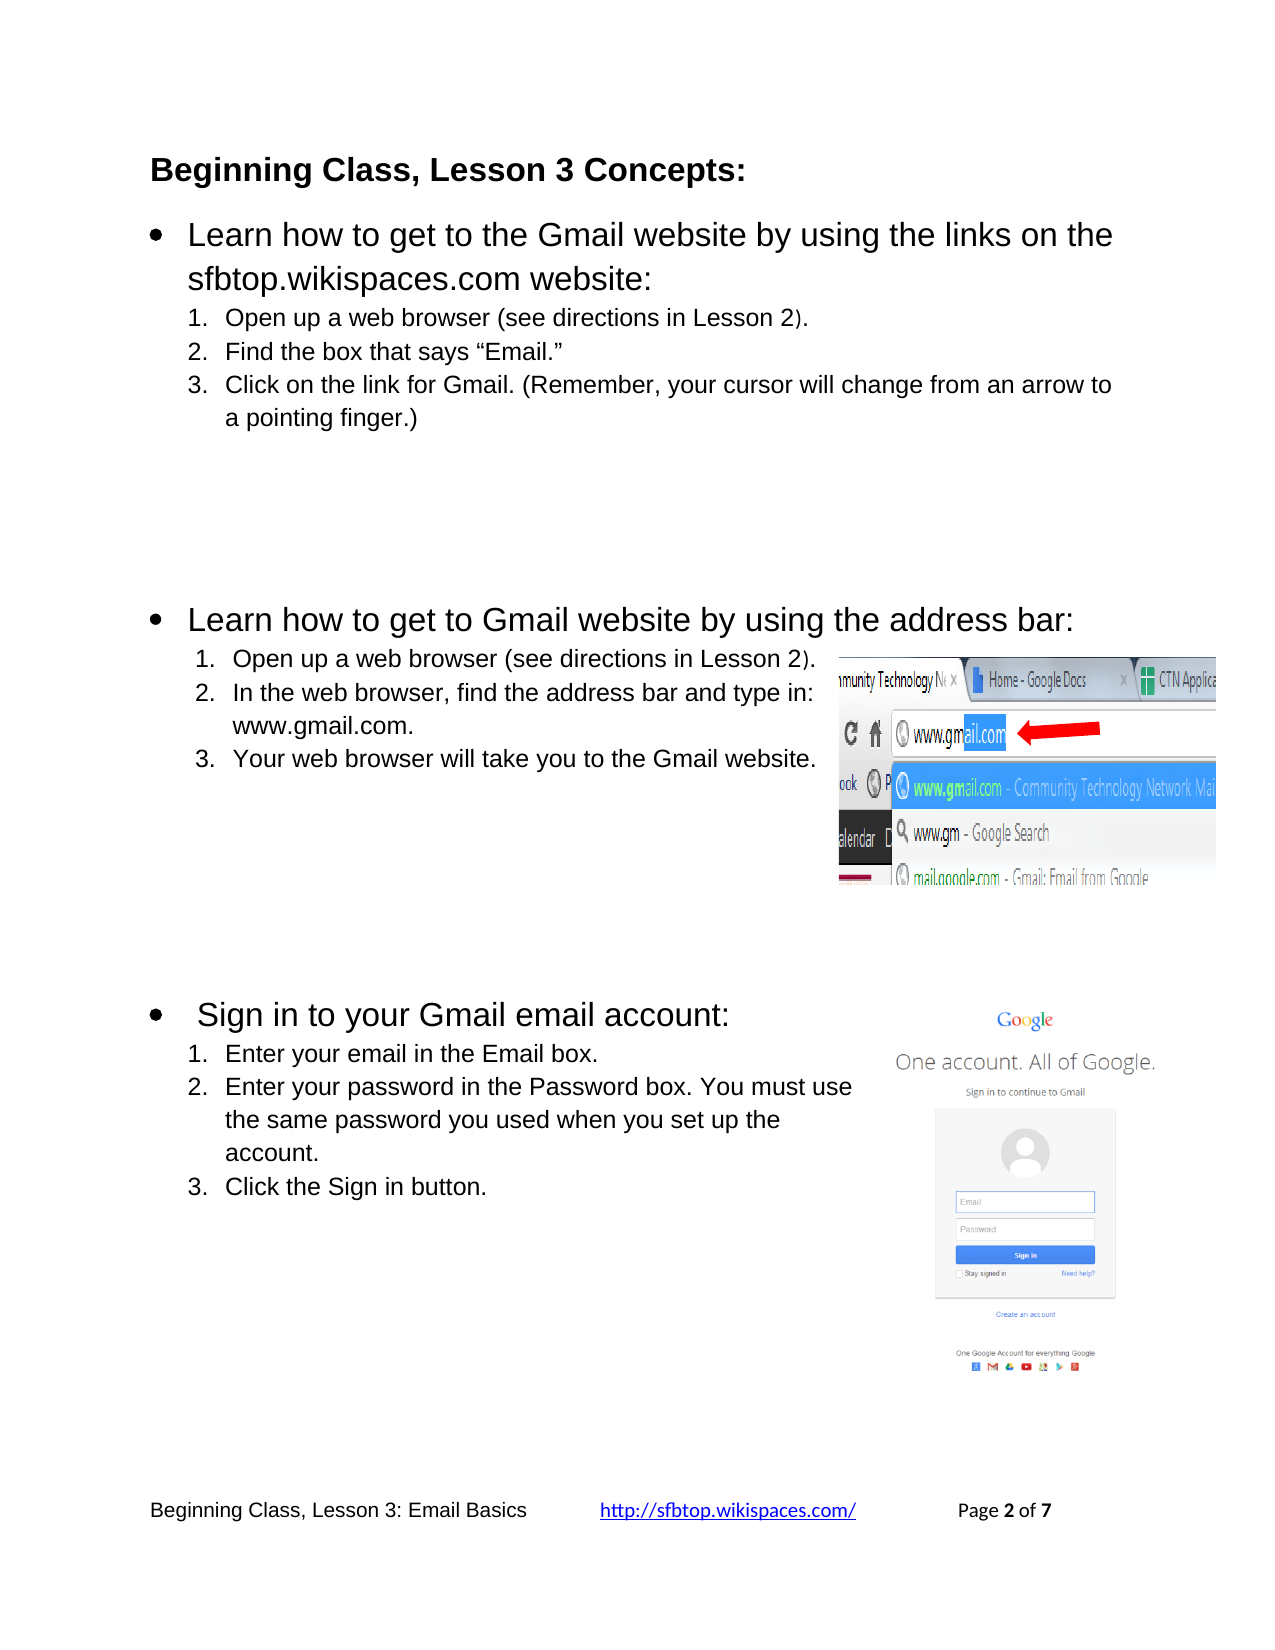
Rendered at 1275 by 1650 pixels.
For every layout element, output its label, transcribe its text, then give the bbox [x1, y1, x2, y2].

picture [838, 657, 1216, 885]
list In the web browser, find the address bar and type in: www.gmail.com. [195, 678, 838, 740]
list Click the Sign in button. [187, 1171, 873, 1200]
list Open up a web browser (see directions in Lesson 2). [195, 644, 1125, 674]
list Click on the link for Gmail. (Remember, your cursor will change from an arrow to a pointing finger.) [187, 370, 1125, 432]
list Find the box that says “Email.” [187, 337, 1125, 366]
list Enter your email in the Email box. [187, 1039, 873, 1068]
list Enter your password in the Password box. You must use the same password you used when you set up the account. [187, 1072, 873, 1167]
list Sign in to your Gmail email account: [150, 995, 1125, 1034]
list Learn how to get to Gmail website by using the address bar: [150, 600, 1125, 639]
list Learn how to get to the Gmail website by using the links on the sfbtop.wikispaces.com website: [150, 215, 1125, 298]
text Beginning Class, Lesson 3 Concepts: [150, 150, 1125, 188]
list Open up a web browser (see directions in Lesson 2). [187, 303, 1125, 333]
list Your web browser will take you to the Gmail website. [195, 744, 838, 773]
picture [873, 997, 1167, 1383]
